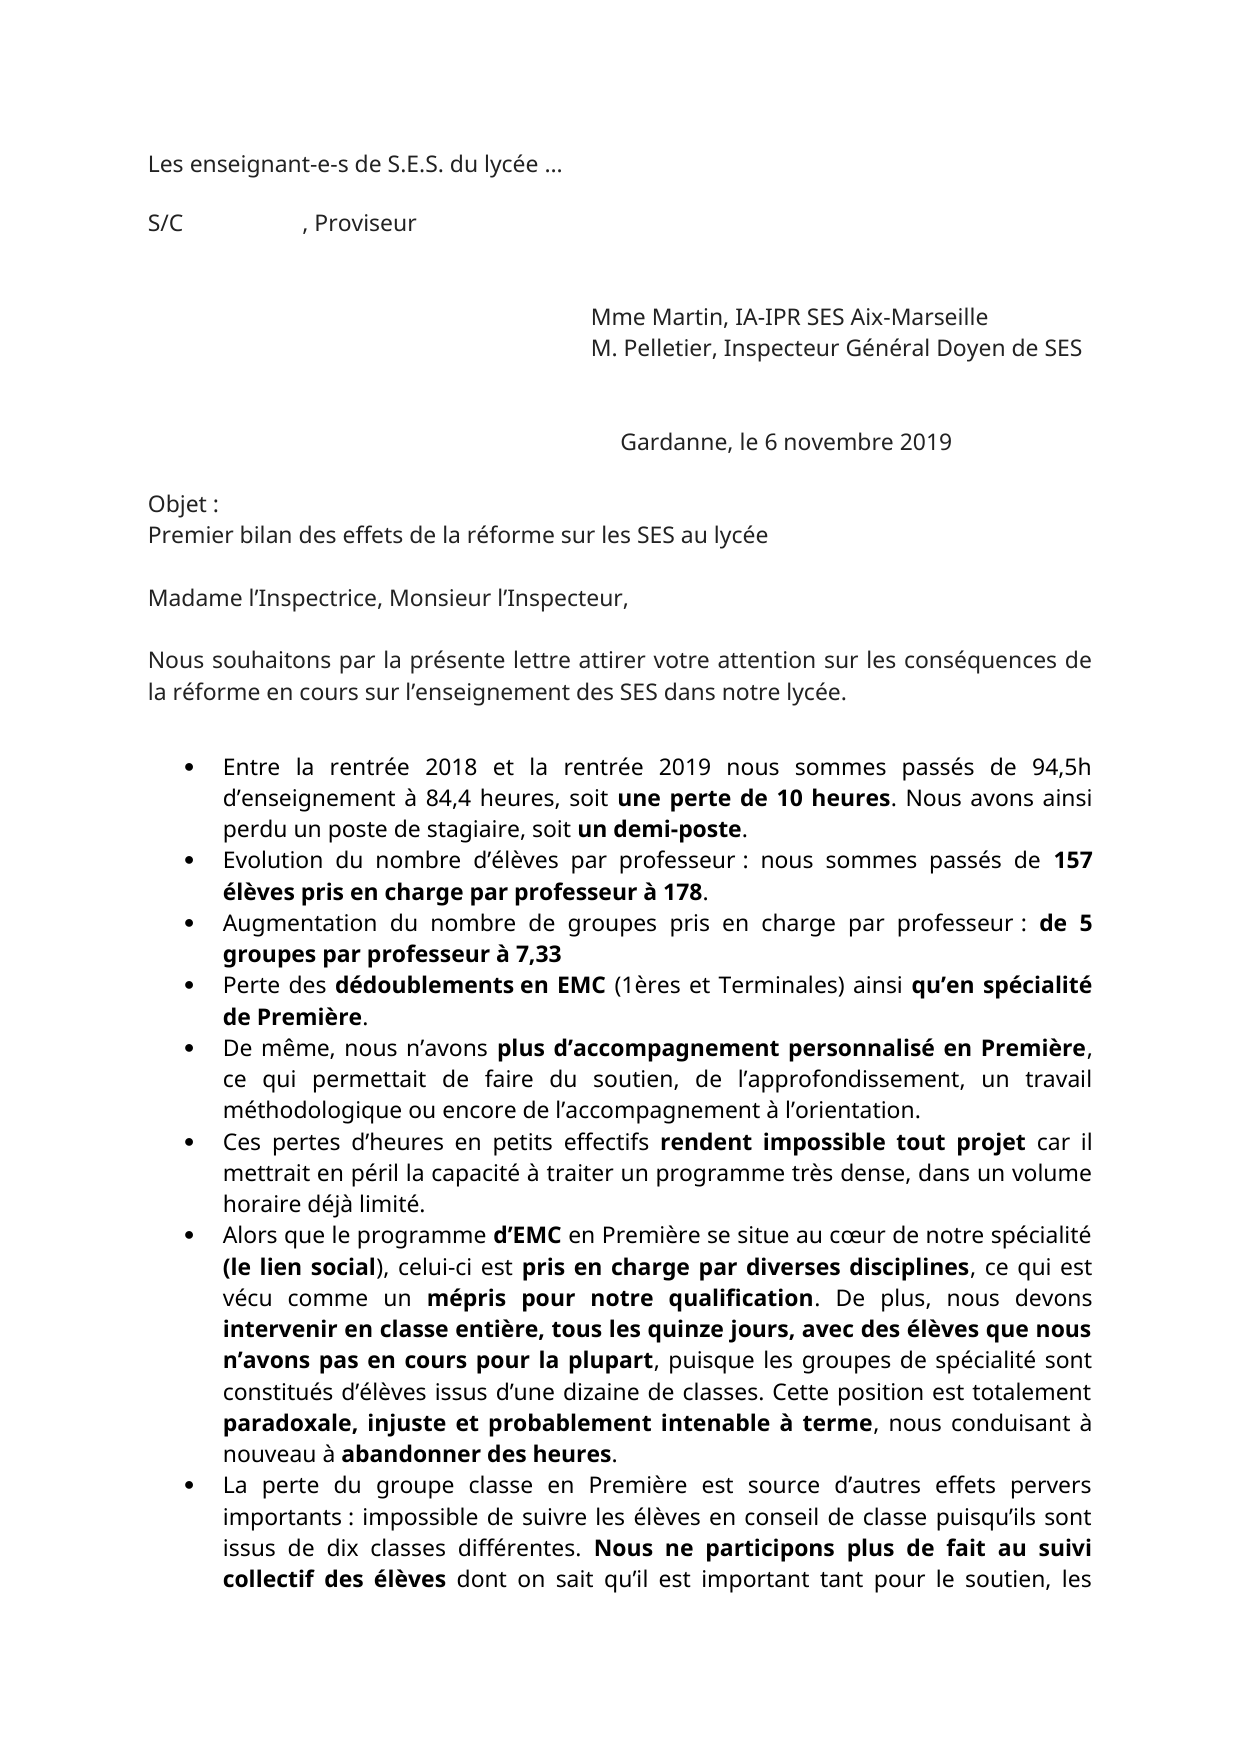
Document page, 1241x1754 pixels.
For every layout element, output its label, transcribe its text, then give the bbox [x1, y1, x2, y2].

text Nous souhaitons par la présente lettre attirer votre attention sur les conséquences de la réforme en cours sur l’enseignement des SES dans notre lycée. [148, 644, 1093, 707]
list Evolution du nombre d’élèves par professeur : nous sommes passés de 157 élèves pris en charge par professeur à 178. [185, 844, 1093, 907]
text S/C , Proviseur [148, 207, 1093, 238]
text Mme Martin, IA-IPR SES Aix-Marseille [148, 301, 1093, 332]
list Augmentation du nombre de groupes pris en charge par professeur : de 5 groupes par professeur à 7,33 [185, 907, 1093, 969]
text Les enseignant-e-s de S.E.S. du lycée … [148, 148, 1093, 179]
text Madame l’Inspectrice, Monsieur l’Inspecteur, [148, 582, 1093, 613]
list De même, nous n’avons plus d’accompagnement personnalisé en Première, ce qui permettait de faire du soutien, de l’approfondissement, un travail méthodologique ou encore de l’accompagnement à l’orientation. [185, 1032, 1093, 1126]
list Entre la rentrée 2018 et la rentrée 2019 nous sommes passés de 94,5h d’enseignement à 84,4 heures, soit une perte de 10 heures. Nous avons ainsi perdu un poste de stagiaire, soit un demi-poste. [185, 751, 1093, 844]
list Alors que le programme d’EMC en Première se situe au cœur de notre spécialité (le lien social), celui-ci est pris en charge par diverses disciplines, ce qui est vécu comme un mépris pour notre qualification. De plus, nous devons intervenir en classe entière, tous les quinze jours, avec des élèves que nous n’avons pas en cours pour la plupart, puisque les groupes de spécialité sont constitués d’élèves issus d’une dizaine de classes. Cette position est totalement paradoxale, injuste et probablement intenable à terme, nous conduisant à nouveau à abandonner des heures. [185, 1219, 1093, 1469]
text Objet : [148, 488, 1093, 519]
list Ces pertes d’heures en petits effectifs rendent impossible tout projet car il mettrait en péril la capacité à traiter un programme très dense, dans un volume horaire déjà limité. [185, 1126, 1093, 1219]
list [185, 1469, 1093, 1594]
text M. Pelletier, Inspecteur Général Doyen de SES [148, 332, 1093, 363]
list Perte des dédoublements en EMC (1ères et Terminales) ainsi qu’en spécialité de Première. [185, 969, 1093, 1032]
text Premier bilan des effets de la réforme sur les SES au lycée [148, 519, 1093, 551]
text Gardanne, le 6 novembre 2019 [148, 426, 1093, 457]
